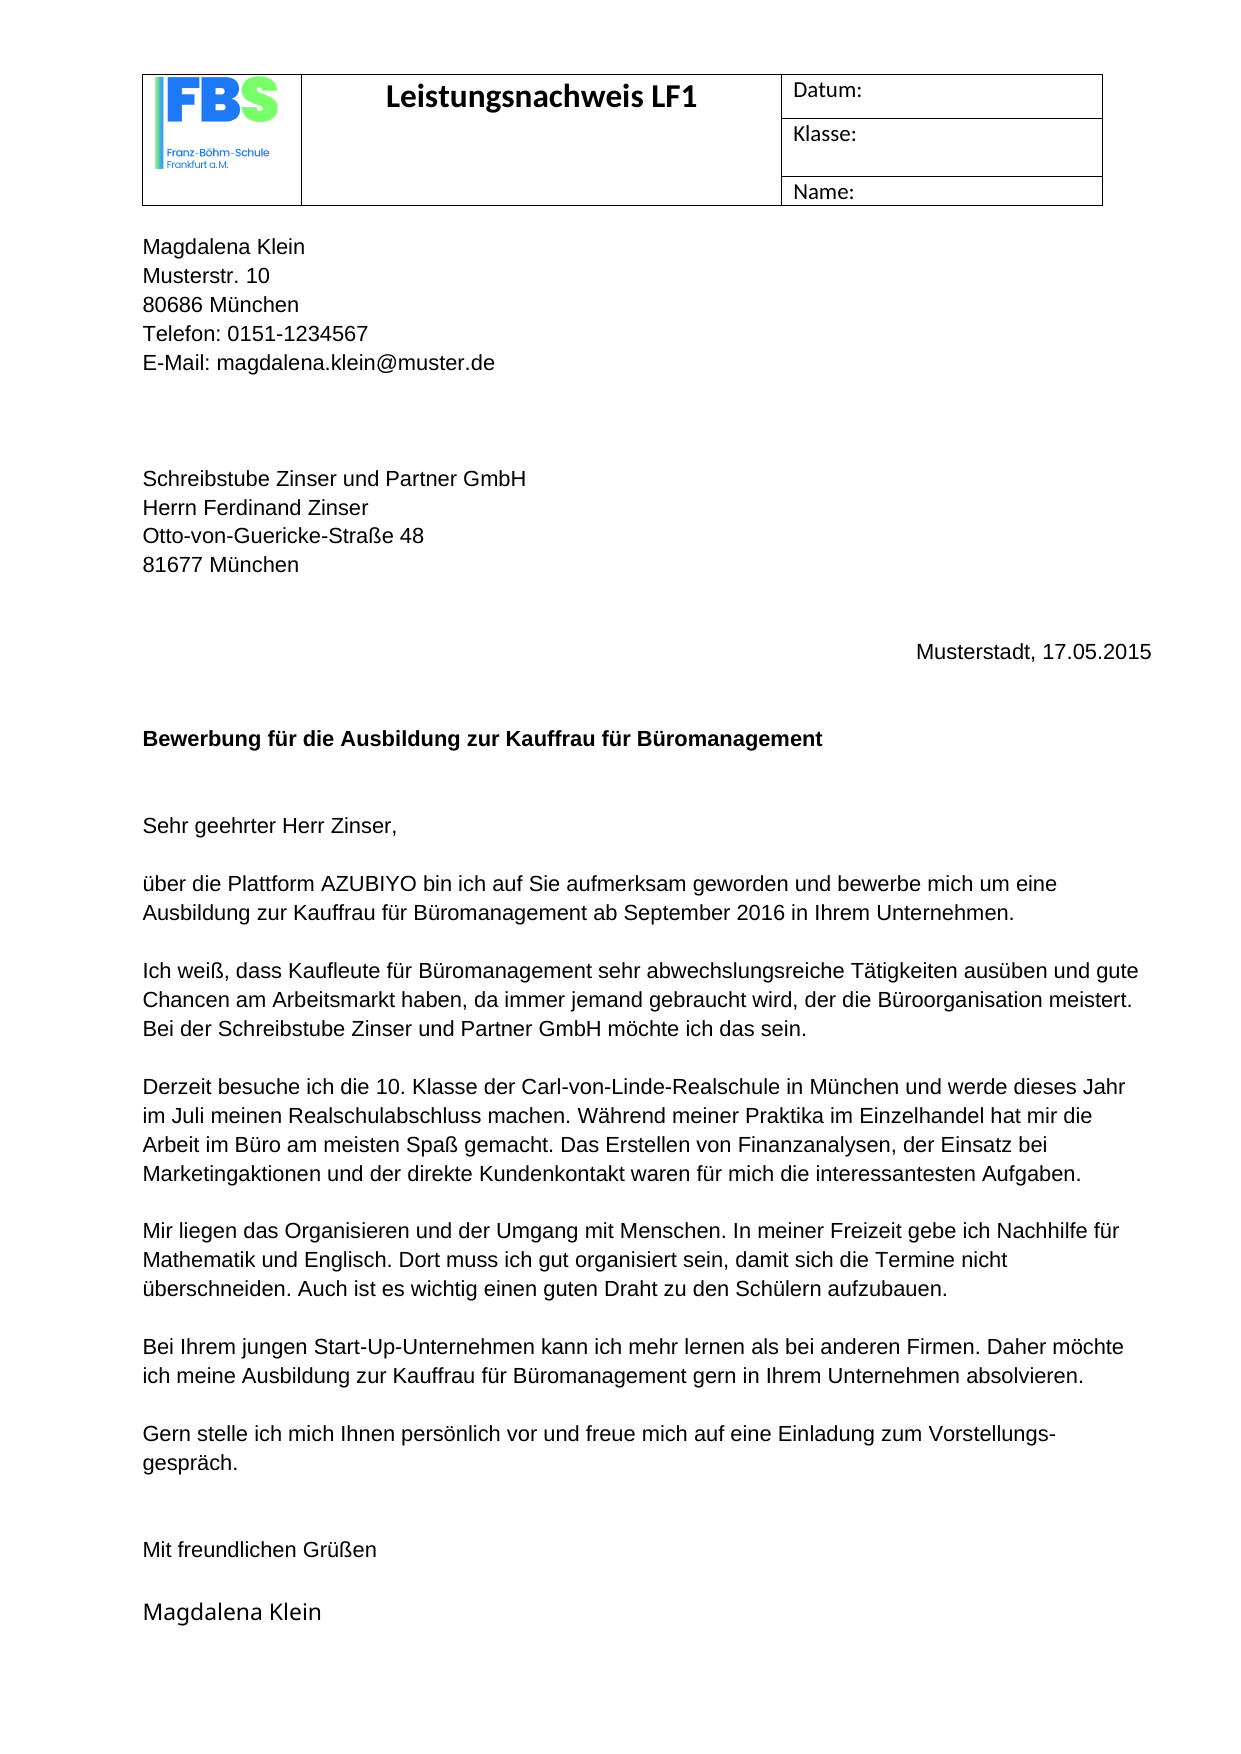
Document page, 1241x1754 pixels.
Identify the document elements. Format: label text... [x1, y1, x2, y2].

picture [153, 76, 278, 170]
text Derzeit besuche ich die 10. Klasse der Carl-von-Linde-Realschule in München und werde dieses Jahr im Juli meinen Realschulabschluss machen. Während meiner Praktika im Einzelhandel hat mir die Arbeit im Büro am meisten Spaß gemacht. Das Erstellen von Finanzanalysen, der Einsatz bei Marketingaktionen und der direkte Kundenkontakt waren für mich die interessantesten Aufgaben. [142, 1074, 1152, 1186]
text Schreibstube Zinser und Partner GmbH [142, 466, 1152, 491]
text Gern stelle ich mich Ihnen persönlich vor und freue mich auf eine Einladung zum Vorstellungs-gespräch. [142, 1421, 1152, 1475]
text Magdalena Klein [142, 234, 1152, 259]
text 80686 München [142, 292, 1152, 317]
text Musterstr. 10 [142, 263, 1152, 288]
text Otto-von-Guericke-Straße 48 [142, 523, 1152, 549]
text Mit freundlichen Grüßen [142, 1537, 1152, 1562]
text Ich weiß, dass Kaufleute für Büromanagement sehr abwechslungsreiche Tätigkeiten ausüben und gute Chancen am Arbeitsmarkt haben, da immer jemand gebraucht wird, der die Büroorganisation meistert. Bei der Schreibstube Zinser und Partner GmbH möchte ich das sein. [142, 958, 1152, 1041]
text E-Mail: magdalena.klein@muster.de [142, 350, 1152, 375]
text 81677 München [142, 552, 1152, 578]
text Magdalena Klein [142, 1596, 1152, 1627]
text Bewerbung für die Ausbildung zur Kauffrau für Büromanagement [142, 726, 1152, 751]
text über die Plattform AZUBIYO bin ich auf Sie aufmerksam geworden und bewerbe mich um eine Ausbildung zur Kauffrau für Büromanagement ab September 2016 in Ihrem Unternehmen. [142, 871, 1152, 925]
text Sehr geehrter Herr Zinser, [142, 813, 1152, 838]
text Musterstadt, 17.05.2015 [142, 639, 1152, 664]
text Bei Ihrem jungen Start-Up-Unternehmen kann ich mehr lernen als bei anderen Firmen. Daher möchte ich meine Ausbildung zur Kauffrau für Büromanagement gern in Ihrem Unternehmen absolvieren. [142, 1334, 1152, 1388]
text Herrn Ferdinand Zinser [142, 494, 1152, 520]
text Telefon: 0151-1234567 [142, 321, 1152, 346]
text Mir liegen das Organisieren und der Umgang mit Menschen. In meiner Freizeit gebe ich Nachhilfe für Mathematik und Englisch. Dort muss ich gut organisiert sein, damit sich die Termine nicht überschneiden. Auch ist es wichtig einen guten Draht zu den Schülern aufzubauen. [142, 1218, 1152, 1302]
